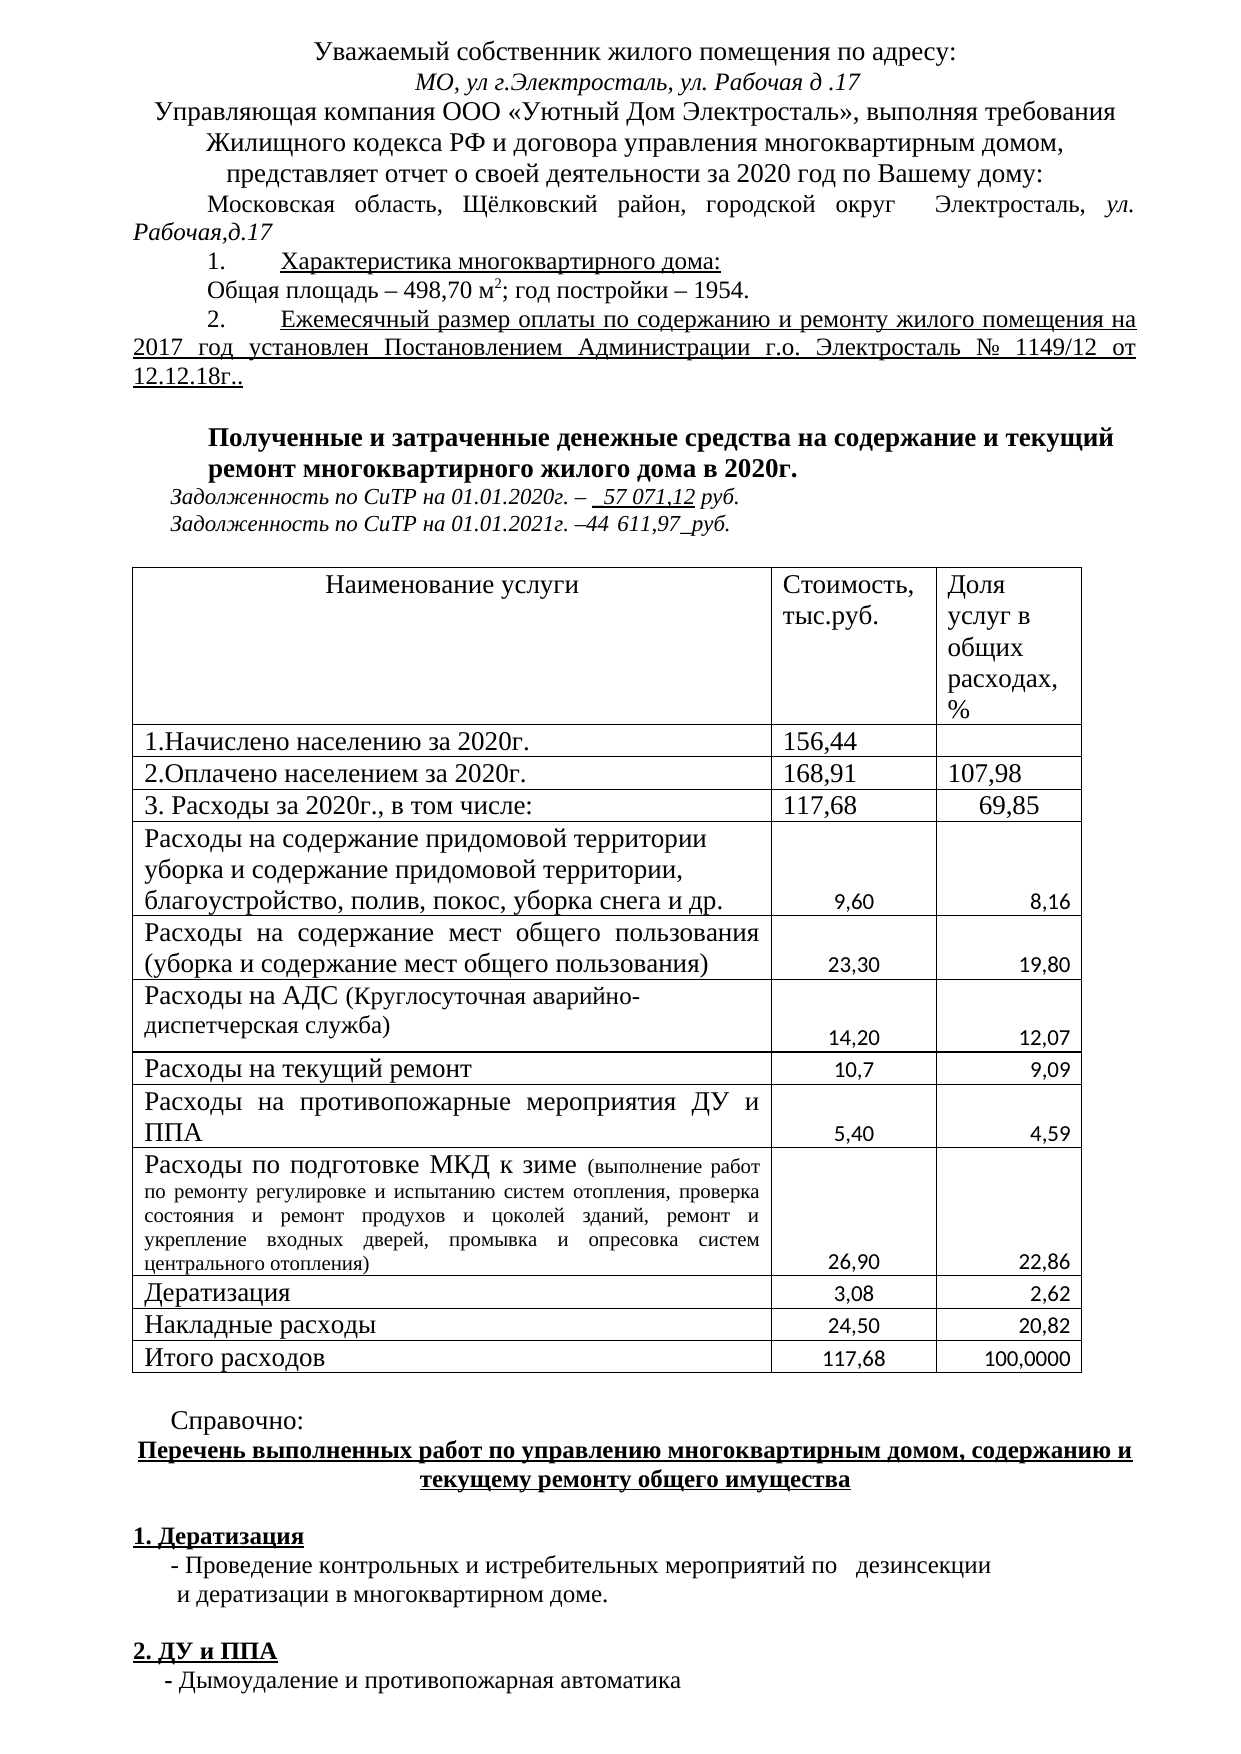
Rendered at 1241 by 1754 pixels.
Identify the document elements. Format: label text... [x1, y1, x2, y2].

table_cell 2.Оплачено населением за 2020г. [133, 757, 771, 788]
table_cell Расходы на содержание мест общего пользования (уборка и содержание мест общего пользования) [133, 916, 771, 978]
table_cell 2,62 [937, 1276, 1081, 1307]
list Общая площадь – 498,70 м2; год постройки – 1954. [133, 275, 1137, 304]
table_cell 5,40 [772, 1085, 936, 1147]
table_cell 100,0000 [937, 1341, 1081, 1372]
text Московская область, Щёлковский район, городской округ Электросталь, ул. Рабочая,д.17 [133, 189, 1137, 246]
table_cell 23,30 [772, 916, 936, 978]
text МО, ул г.Электросталь, ул. Рабочая д .17 [133, 67, 1137, 95]
table_cell Расходы на АДС (Круглосуточная аварийно-диспетчерская служба) [133, 980, 771, 1051]
text Управляющая компания ООО «Уютный Дом Электросталь», выполняя требования Жилищного кодекса РФ и договора управления многоквартирным домом, представляет отчет о своей деятельности за 2020 год по Вашему дому: [133, 95, 1137, 189]
table_cell Расходы на содержание придомовой территории уборка и содержание придомовой территории, благоустройство, полив, покос, уборка снега и др. [133, 822, 771, 915]
table_cell Расходы по подготовке МКД к зиме (выполнение работ по ремонту регулировке и испытанию систем отопления, проверка состояния и ремонт продухов и цоколей зданий, ремонт и укрепление входных дверей, промывка и опресовка систем центрального отопления) [133, 1148, 771, 1275]
table_cell 20,82 [937, 1309, 1081, 1340]
text - Дымоудаление и противопожарная автоматика [133, 1665, 1137, 1694]
text Справочно: [170, 1373, 1137, 1435]
table_cell 10,7 [772, 1053, 936, 1083]
text Задолженность по СиТР на 01.01.2020г. – _57 071,12 руб. [170, 483, 1137, 510]
list Ежемесячный размер оплаты по содержанию и ремонту жилого помещения на 2017 год установлен Постановлением Администрации г.о. Электросталь № 1149/12 от 12.12.18г.. [133, 304, 1137, 390]
text 1. Дератизация [133, 1521, 1137, 1550]
table_cell 1.Начислено населению за 2020г. [133, 725, 771, 756]
table_cell Итого расходов [133, 1341, 771, 1372]
table_cell 26,90 [772, 1148, 936, 1275]
table_cell 19,80 [937, 916, 1081, 978]
table_cell Расходы на текущий ремонт [133, 1053, 771, 1083]
table_cell 107,98 [937, 757, 1081, 788]
text Задолженность по СиТР на 01.01.2021г. –44 611,97_руб. [170, 510, 1137, 536]
table_cell 168,91 [772, 757, 936, 788]
table_header Стоимость, тыс.руб. [772, 568, 936, 724]
table_cell 3. Расходы за 2020г., в том числе: [133, 790, 771, 821]
text Полученные и затраченные денежные средства на содержание и текущий ремонт многоквартирного жилого дома в 2020г. [208, 421, 1137, 483]
text Уважаемый собственник жилого помещения по адресу: [133, 35, 1137, 67]
table_cell 9,09 [937, 1053, 1081, 1083]
table_cell 117,68 [772, 1341, 936, 1372]
table_cell 22,86 [937, 1148, 1081, 1275]
text Перечень выполненных работ по управлению многоквартирным домом, содержанию и текущему ремонту общего имущества [133, 1435, 1137, 1493]
table_cell 24,50 [772, 1309, 936, 1340]
table_cell 69,85 [937, 790, 1081, 821]
table_header Наименование услуги [133, 568, 771, 724]
table_cell 3,08 [772, 1276, 936, 1307]
table_cell 117,68 [772, 790, 936, 821]
table_cell Накладные расходы [133, 1309, 771, 1340]
list Характеристика многоквартирного дома: [133, 246, 1137, 275]
table_cell 4,59 [937, 1085, 1081, 1147]
table_cell Расходы на противопожарные мероприятия ДУ и ППА [133, 1085, 771, 1147]
text и дератизации в многоквартирном доме. [133, 1579, 1137, 1608]
table_cell Дератизация [133, 1276, 771, 1307]
table_cell 156,44 [772, 725, 936, 756]
table_cell [937, 725, 1081, 756]
table_cell 14,20 [772, 980, 936, 1051]
table_cell 9,60 [772, 822, 936, 915]
text - Проведение контрольных и истребительных мероприятий по дезинсекции [133, 1550, 1137, 1579]
table_cell 8,16 [937, 822, 1081, 915]
text 2. ДУ и ППА [133, 1636, 1137, 1665]
table_header Доля услуг в общих расходах, % [937, 568, 1081, 724]
table_cell 12,07 [937, 980, 1081, 1051]
